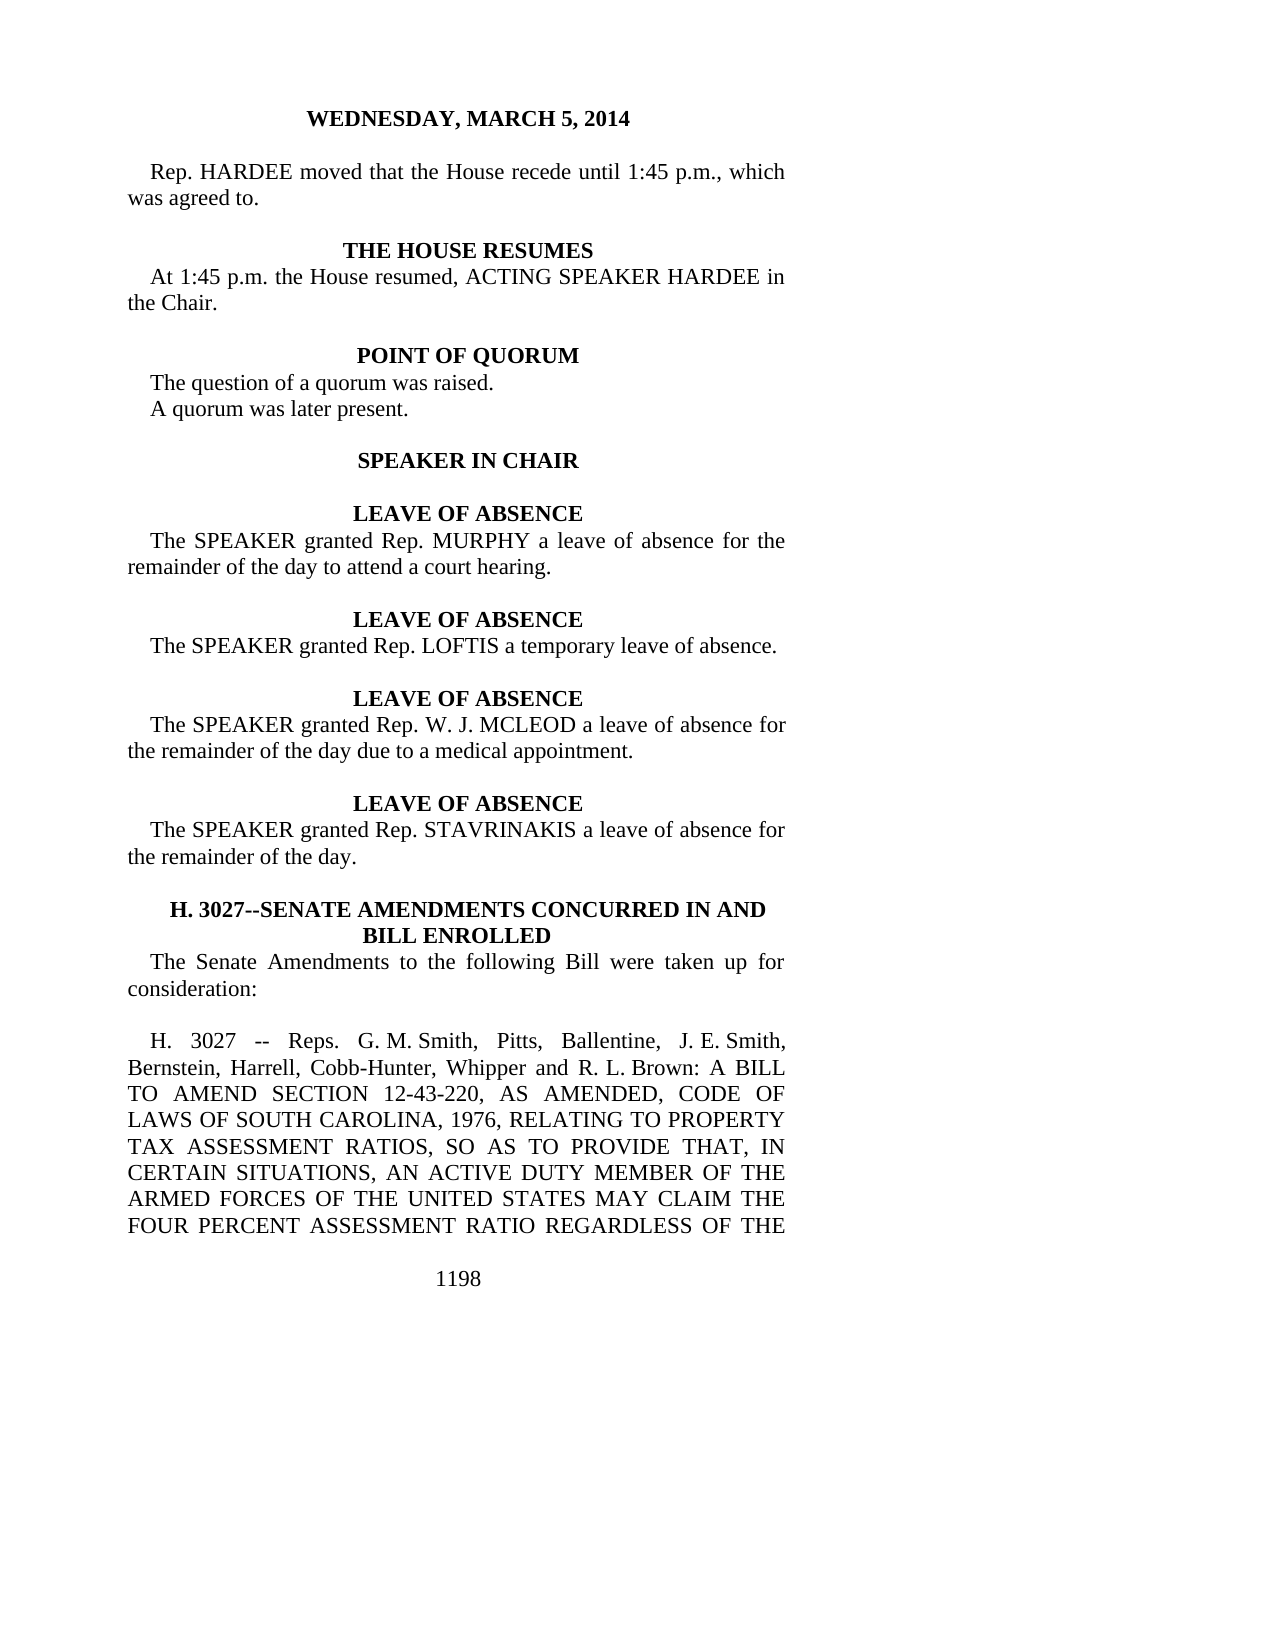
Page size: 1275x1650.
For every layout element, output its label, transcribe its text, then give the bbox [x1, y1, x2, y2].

text The Senate Amendments to the following Bill were taken up for consideration: [127, 948, 786, 1001]
text H. 3027--SENATE AMENDMENTS CONCURRED IN AND BILL ENROLLED [127, 896, 786, 948]
text LEAVE OF ABSENCE [127, 606, 786, 632]
text At 1:45 p.m. the House resumed, ACTING SPEAKER HARDEE in the Chair. [127, 263, 786, 316]
text The SPEAKER granted Rep. MURPHY a leave of absence for the remainder of the day to attend a court hearing. [127, 527, 786, 579]
text LEAVE OF ABSENCE [127, 790, 786, 817]
text THE HOUSE RESUMES [127, 237, 786, 263]
text LEAVE OF ABSENCE [127, 685, 786, 711]
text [127, 1027, 786, 1238]
text The SPEAKER granted Rep. W. J. MCLEOD a leave of absence for the remainder of the day due to a medical appointment. [127, 711, 786, 764]
text The SPEAKER granted Rep. LOFTIS a temporary leave of absence. [127, 632, 786, 658]
text SPEAKER IN CHAIR [127, 448, 786, 474]
text The SPEAKER granted Rep. STAVRINAKIS a leave of absence for the remainder of the day. [127, 817, 786, 869]
text POINT OF QUORUM [127, 342, 786, 368]
text Rep. HARDEE moved that the House recede until 1:45 p.m., which was agreed to. [127, 158, 786, 210]
text A quorum was later present. [127, 395, 786, 421]
text The question of a quorum was raised. [127, 368, 786, 395]
text LEAVE OF ABSENCE [127, 500, 786, 527]
